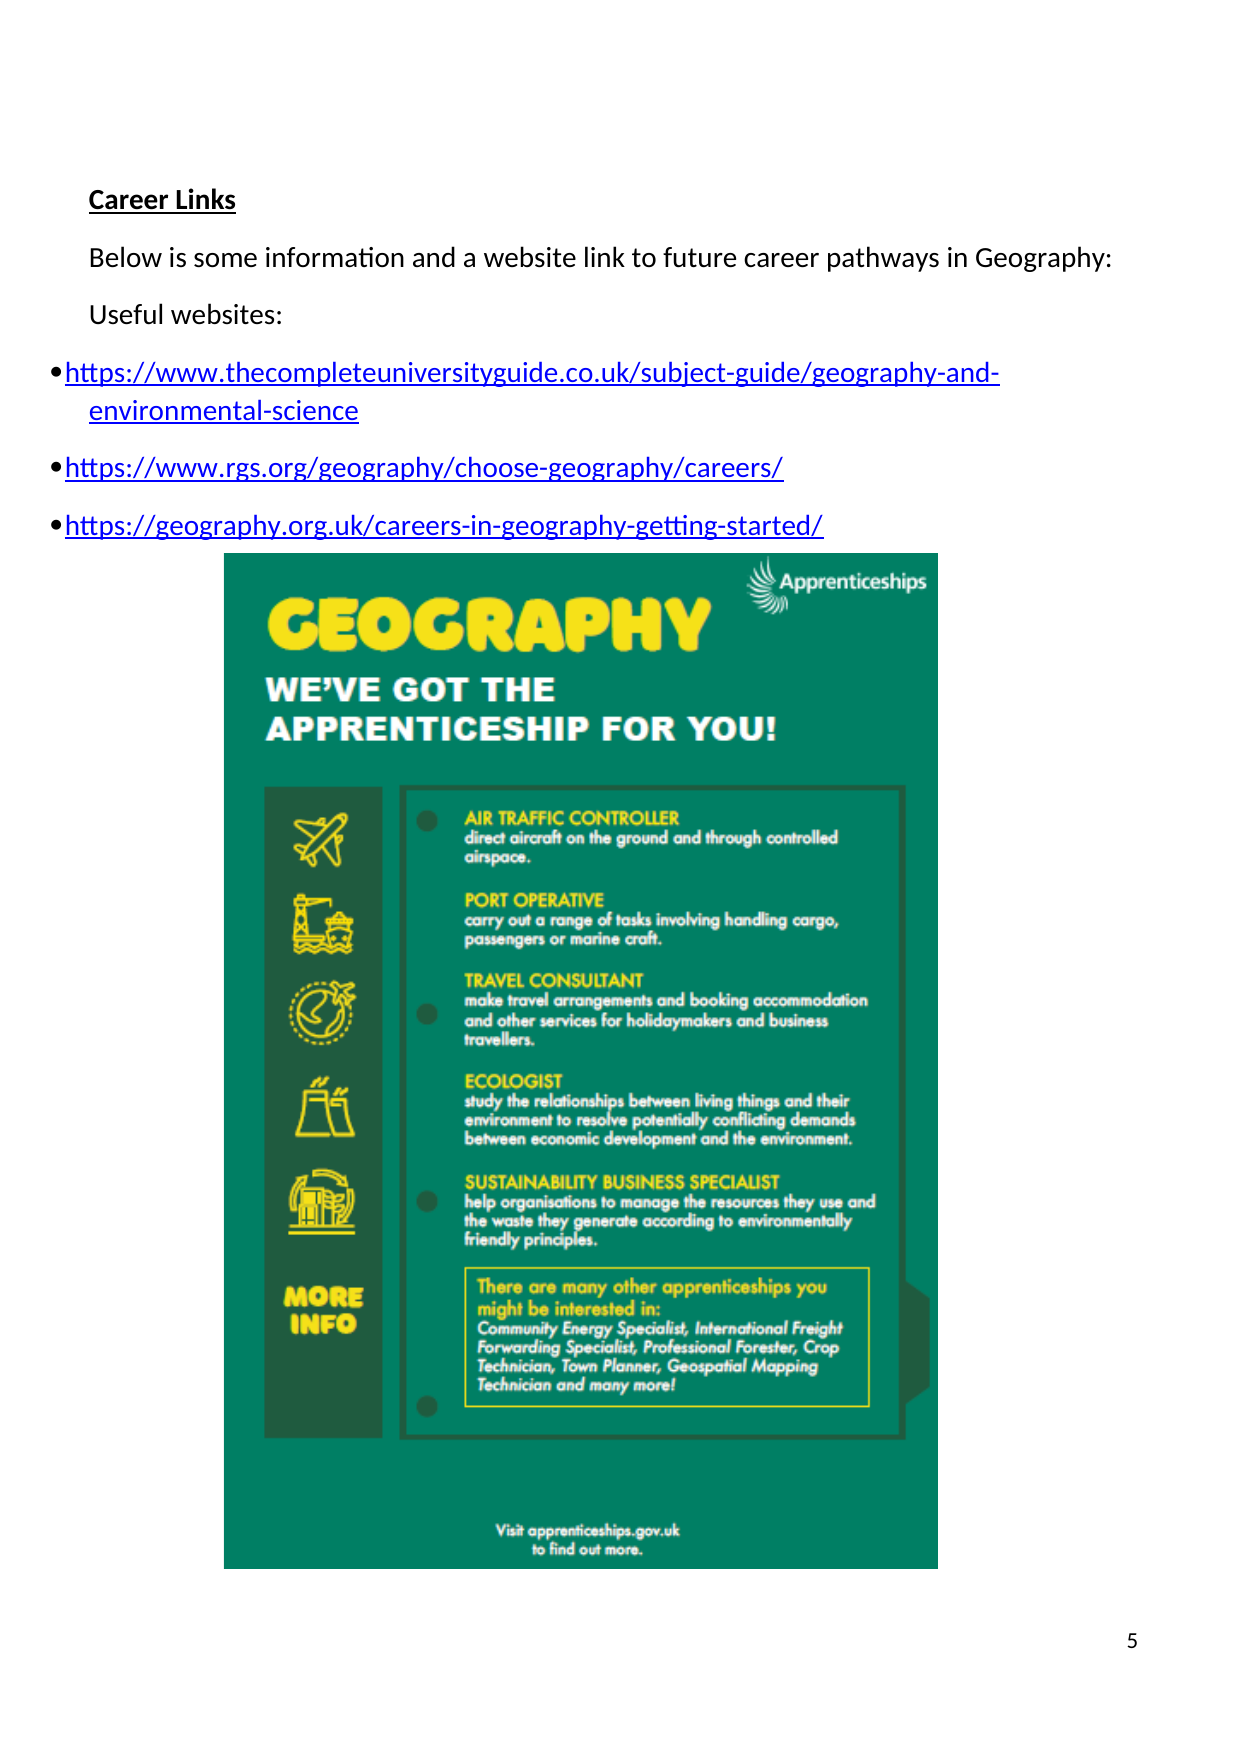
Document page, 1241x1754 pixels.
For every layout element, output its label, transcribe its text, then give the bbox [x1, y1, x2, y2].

text Career Links [89, 181, 1141, 217]
list https://www.rgs.org/geography/choose-geography/careers/ [51, 449, 1141, 485]
text Useful websites: [89, 296, 1141, 332]
list https://geography.org.uk/careers-in-geography-getting-started/ [51, 507, 1141, 542]
list https://www.thecompleteuniversityguide.co.uk/subject-guide/geography-and-environmental-science [51, 354, 1141, 428]
picture [222, 553, 938, 1566]
text Below is some information and a website link to future career pathways in Geography: [89, 239, 1141, 274]
